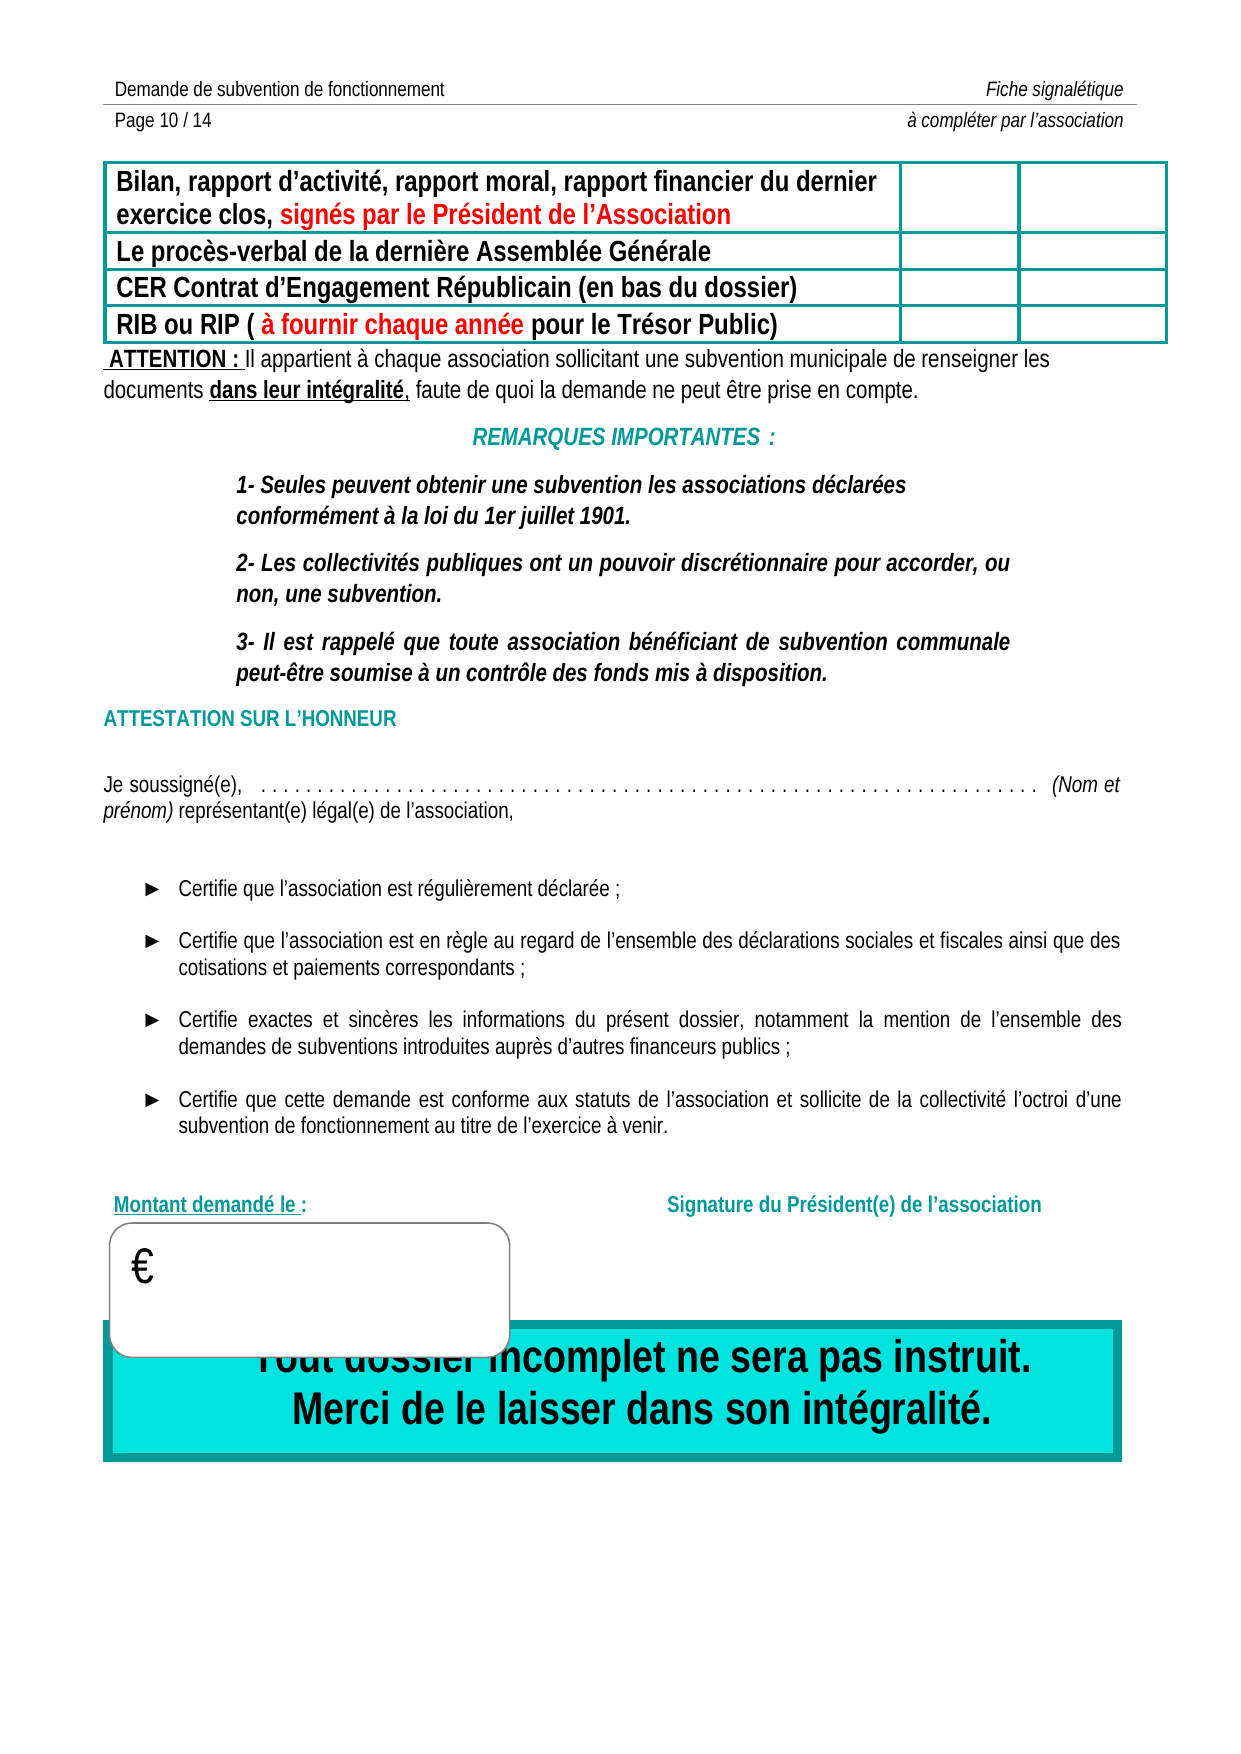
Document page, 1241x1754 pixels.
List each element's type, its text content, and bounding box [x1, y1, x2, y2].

table_cell CER Contrat d’Engagement Républicain (en bas du dossier) [107, 271, 899, 304]
text ATTENTION : Il appartient à chaque association sollicitant une subvention municipale de renseigner les documents dans leur intégralité, faute de quoi la demande ne peut être prise en compte. [103, 344, 1122, 403]
text 2- Les collectivités publiques ont un pouvoir discrétionnaire pour accorder, ou non, une subvention. [236, 548, 1014, 608]
table_cell Bilan, rapport d’activité, rapport moral, rapport financier du dernier exercice clos, signés par le Président de l’Association [107, 164, 899, 231]
text ATTESTATION SUR L’HONNEUR [103, 705, 1122, 732]
text REMARQUES IMPORTANTES : [236, 422, 1014, 451]
table_cell [902, 271, 1017, 304]
table_header Tout dossier incomplet ne sera pas instruit. Merci de le laisser dans son intégralité. [113, 1329, 1113, 1453]
table_cell [902, 164, 1017, 231]
list Certifie que cette demande est conforme aux statuts de l’association et sollicite de la collectivité l’octroi d’une subvention de fonctionnement au titre de l’exercice à venir. [141, 1086, 1122, 1138]
table_cell [902, 234, 1017, 267]
table_cell [902, 307, 1017, 341]
table_cell Le procès-verbal de la dernière Assemblée Générale [107, 234, 899, 267]
table_cell RIB ou RIP ( à fournir chaque année pour le Trésor Public) [107, 307, 899, 341]
list Certifie que l’association est régulièrement déclarée ; [141, 875, 1122, 901]
table_cell [1021, 307, 1165, 341]
text 1- Seules peuvent obtenir une subvention les associations déclarées conformément à la loi du 1er juillet 1901. [236, 470, 1014, 529]
table_cell [1021, 164, 1165, 231]
table_cell [1021, 234, 1165, 267]
text 3- Il est rappelé que toute association bénéficiant de subvention communale peut-être soumise à un contrôle des fonds mis à disposition. [236, 627, 1014, 686]
list Certifie que l’association est en règle au regard de l’ensemble des déclarations sociales et fiscales ainsi que des cotisations et paiements correspondants ; [141, 927, 1122, 980]
text Montant demandé le : Signature du Président(e) de l’association [103, 1191, 1122, 1217]
table_cell [1021, 271, 1165, 304]
text Je soussigné(e), . . . . . . . . . . . . . . . . . . . . . . . . . . . . . . . . . . . . . . . . . . . . . . . . . . . . . . . . . . . . . . . . . . . . . (Nom et prénom) représentant(e) légal(e) de l’association, [103, 744, 1122, 823]
list Certifie exactes et sincères les informations du présent dossier, notamment la mention de l’ensemble des demandes de subventions introduites auprès d’autres financeurs publics ; [141, 1006, 1122, 1059]
